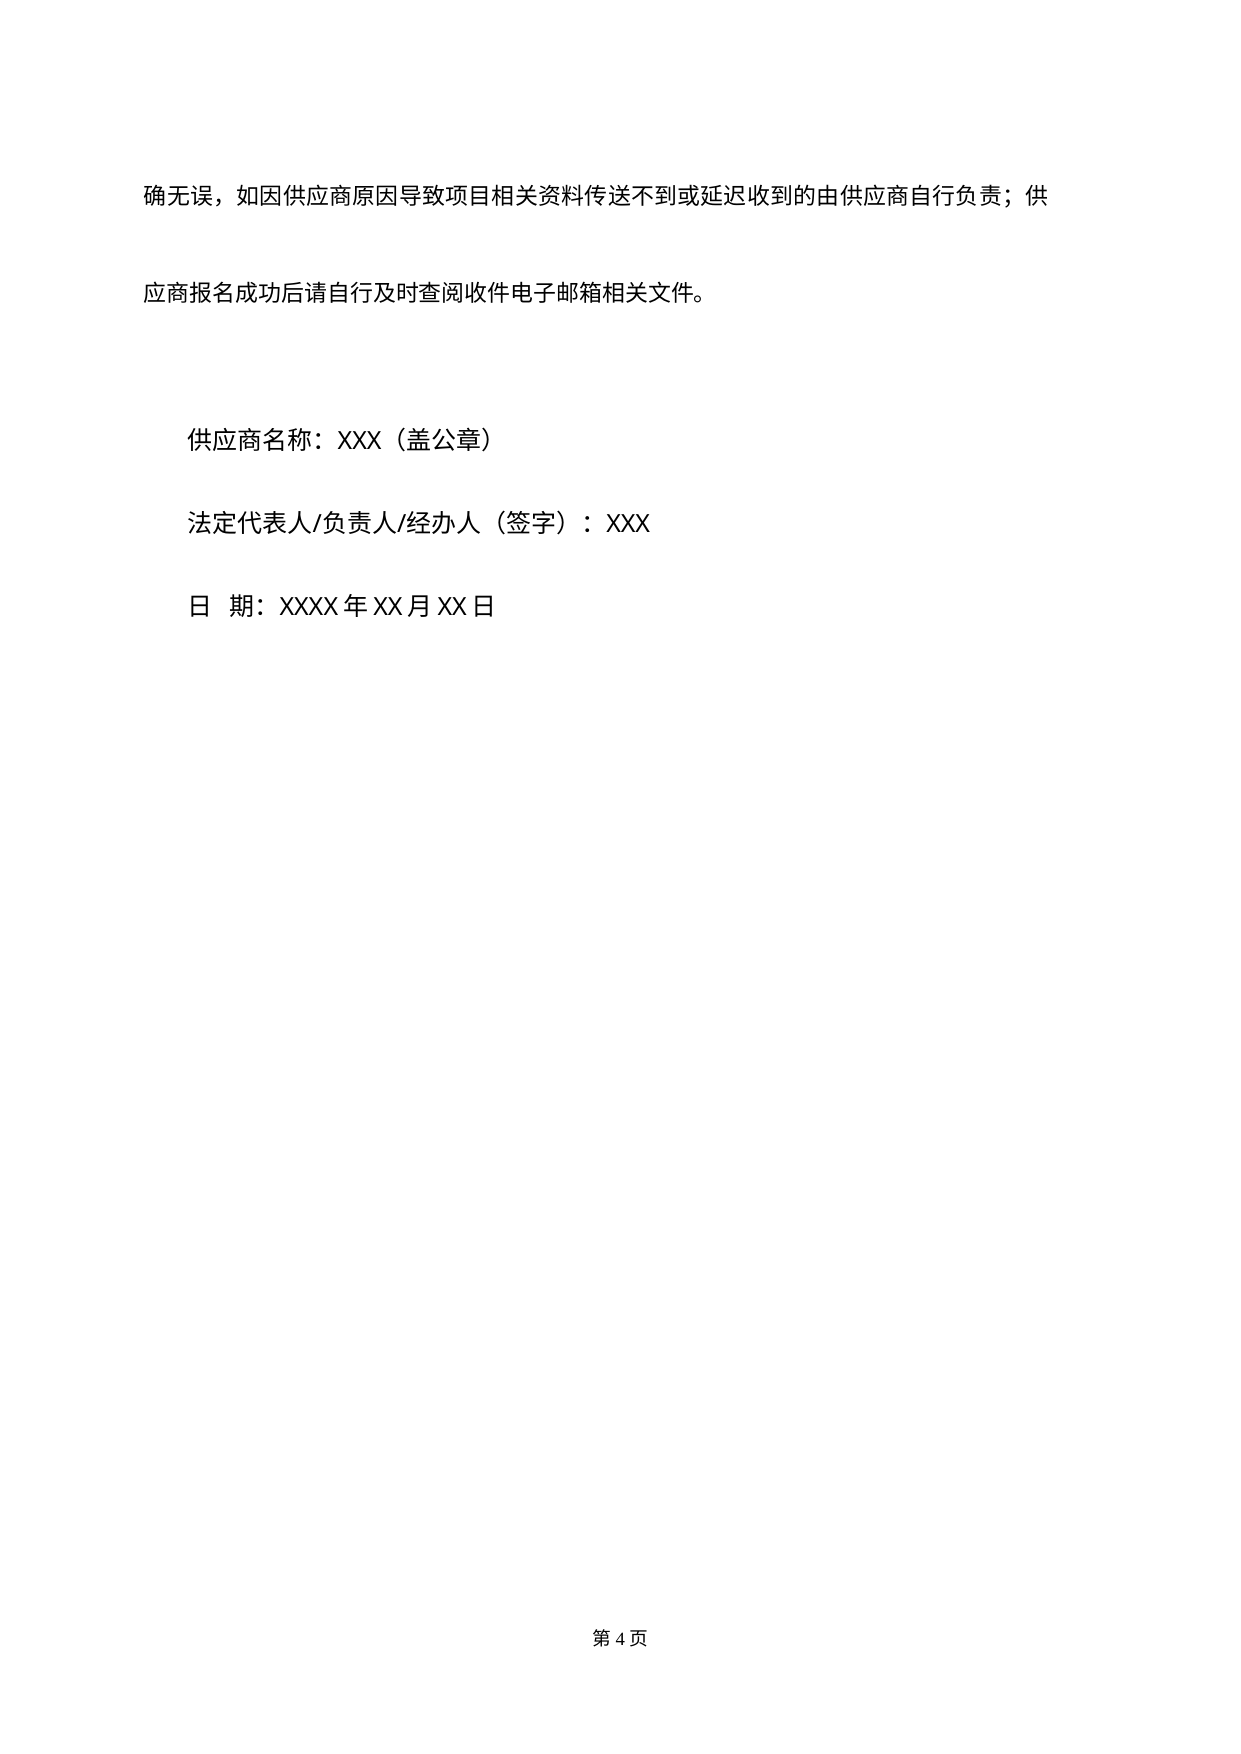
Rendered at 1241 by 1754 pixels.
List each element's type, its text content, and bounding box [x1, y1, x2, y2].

text 日 期：XXXX年XX月XX日 [187, 572, 1053, 637]
text 供应商名称：XXX（盖公章） [187, 406, 1053, 471]
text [144, 162, 1053, 324]
text 法定代表人/负责人/经办人（签字）：XXX [187, 489, 1053, 554]
